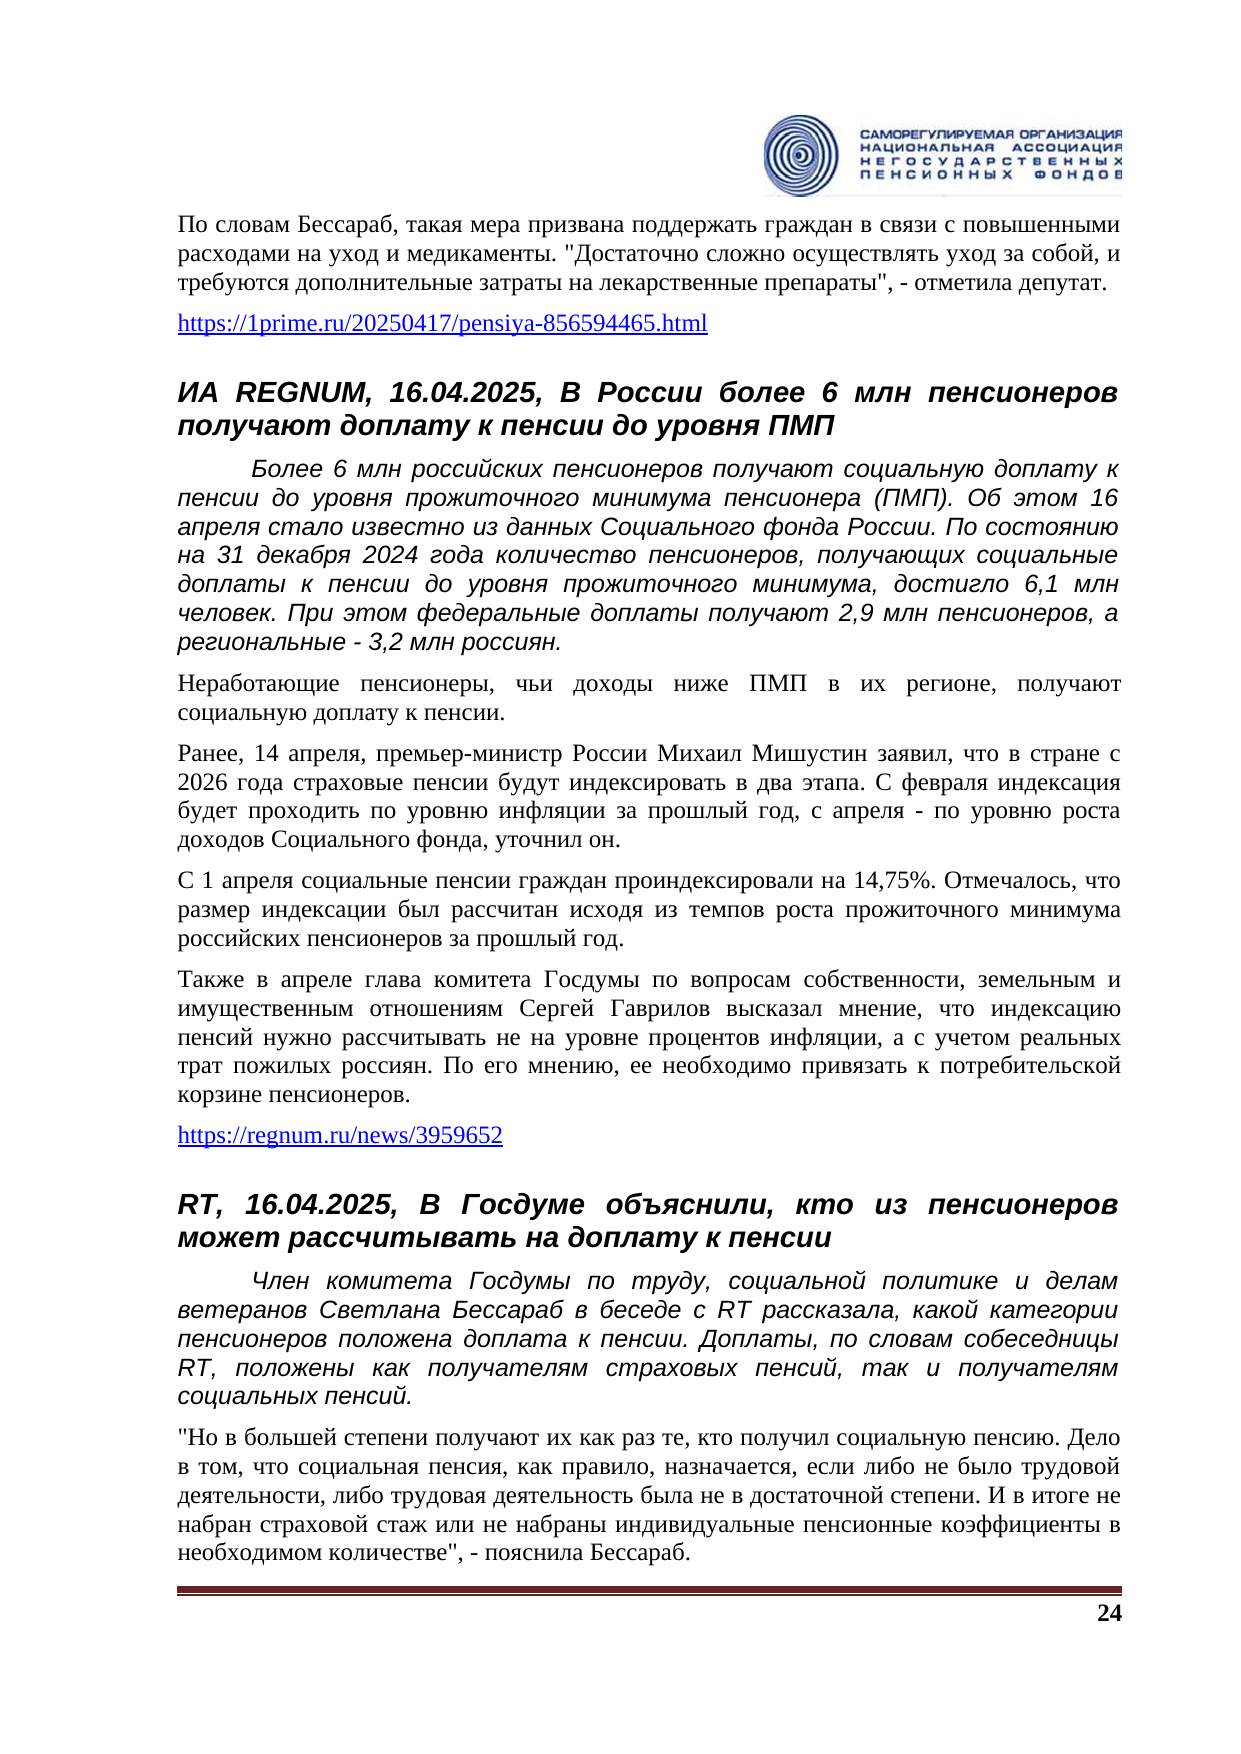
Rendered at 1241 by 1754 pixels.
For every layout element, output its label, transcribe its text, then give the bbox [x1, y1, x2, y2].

text Также в апреле глава комитета Госдумы по вопросам собственности, земельным и имущественным отношениям Сергей Гаврилов высказал мнение, что индексацию пенсий нужно рассчитывать не на уровне процентов инфляции, а с учетом реальных трат пожилых россиян. По его мнению, ее необходимо привязать к потребительской корзине пенсионеров. [177, 964, 1122, 1108]
text Неработающие пенсионеры, чьи доходы ниже ПМП в их регионе, получают социальную доплату к пенсии. [177, 668, 1122, 725]
text Ранее, 14 апреля, премьер-министр России Михаил Мишустин заявил, что в стране с 2026 года страховые пенсии будут индексировать в два этапа. С февраля индексация будет проходить по уровню инфляции за прошлый год, с апреля - по уровню роста доходов Социального фонда, уточнил он. [177, 738, 1122, 853]
text С 1 апреля социальные пенсии граждан проиндексировали на 14,75%. Отмечалось, что размер индексации был рассчитан исходя из темпов роста прожиточного минимума российских пенсионеров за прошлый год. [177, 865, 1122, 952]
subtitle RT, 16.04.2025, В Госдуме объяснили, кто из пенсионеров может рассчитывать на доплату к пенсии [177, 1187, 1122, 1254]
subtitle ИА REGNUM, 16.04.2025, В России более 6 млн пенсионеров получают доплату к пенсии до уровня ПМП [177, 374, 1122, 442]
text https://regnum.ru/news/3959652 [177, 1120, 1122, 1149]
text По словам Бессараб, такая мера призвана поддержать граждан в связи с повышенными расходами на уход и медикаменты. "Достаточно сложно осуществлять уход за собой, и требуются дополнительные затраты на лекарственные препараты", - отметила депутат. [177, 209, 1122, 296]
subtitle Более 6 млн российских пенсионеров получают социальную доплату к пенсии до уровня прожиточного минимума пенсионера (ПМП). Об этом 16 апреля стало известно из данных Социального фонда России. По состоянию на 31 декабря 2024 года количество пенсионеров, получающих социальные доплаты к пенсии до уровня прожиточного минимума, достигло 6,1 млн человек. При этом федеральные доплаты получают 2,9 млн пенсионеров, а региональные - 3,2 млн россиян. [177, 454, 1122, 655]
picture [763, 115, 1123, 197]
text "Но в большей степени получают их как раз те, кто получил социальную пенсию. Дело в том, что социальная пенсия, как правило, назначается, если либо не было трудовой деятельности, либо трудовая деятельность была не в достаточной степени. И в итоге не набран страховой стаж или не набраны индивидуальные пенсионные коэффициенты в необходимом количестве", - пояснила Бессараб. [177, 1422, 1122, 1566]
subtitle Член комитета Госдумы по труду, социальной политике и делам ветеранов Светлана Бессараб в беседе с RT рассказала, какой категории пенсионеров положена доплата к пенсии. Доплаты, по словам собеседницы RT, положены как получателям страховых пенсий, так и получателям социальных пенсий. [177, 1266, 1122, 1410]
text https://1prime.ru/20250417/pensiya-856594465.html [177, 308, 1122, 337]
